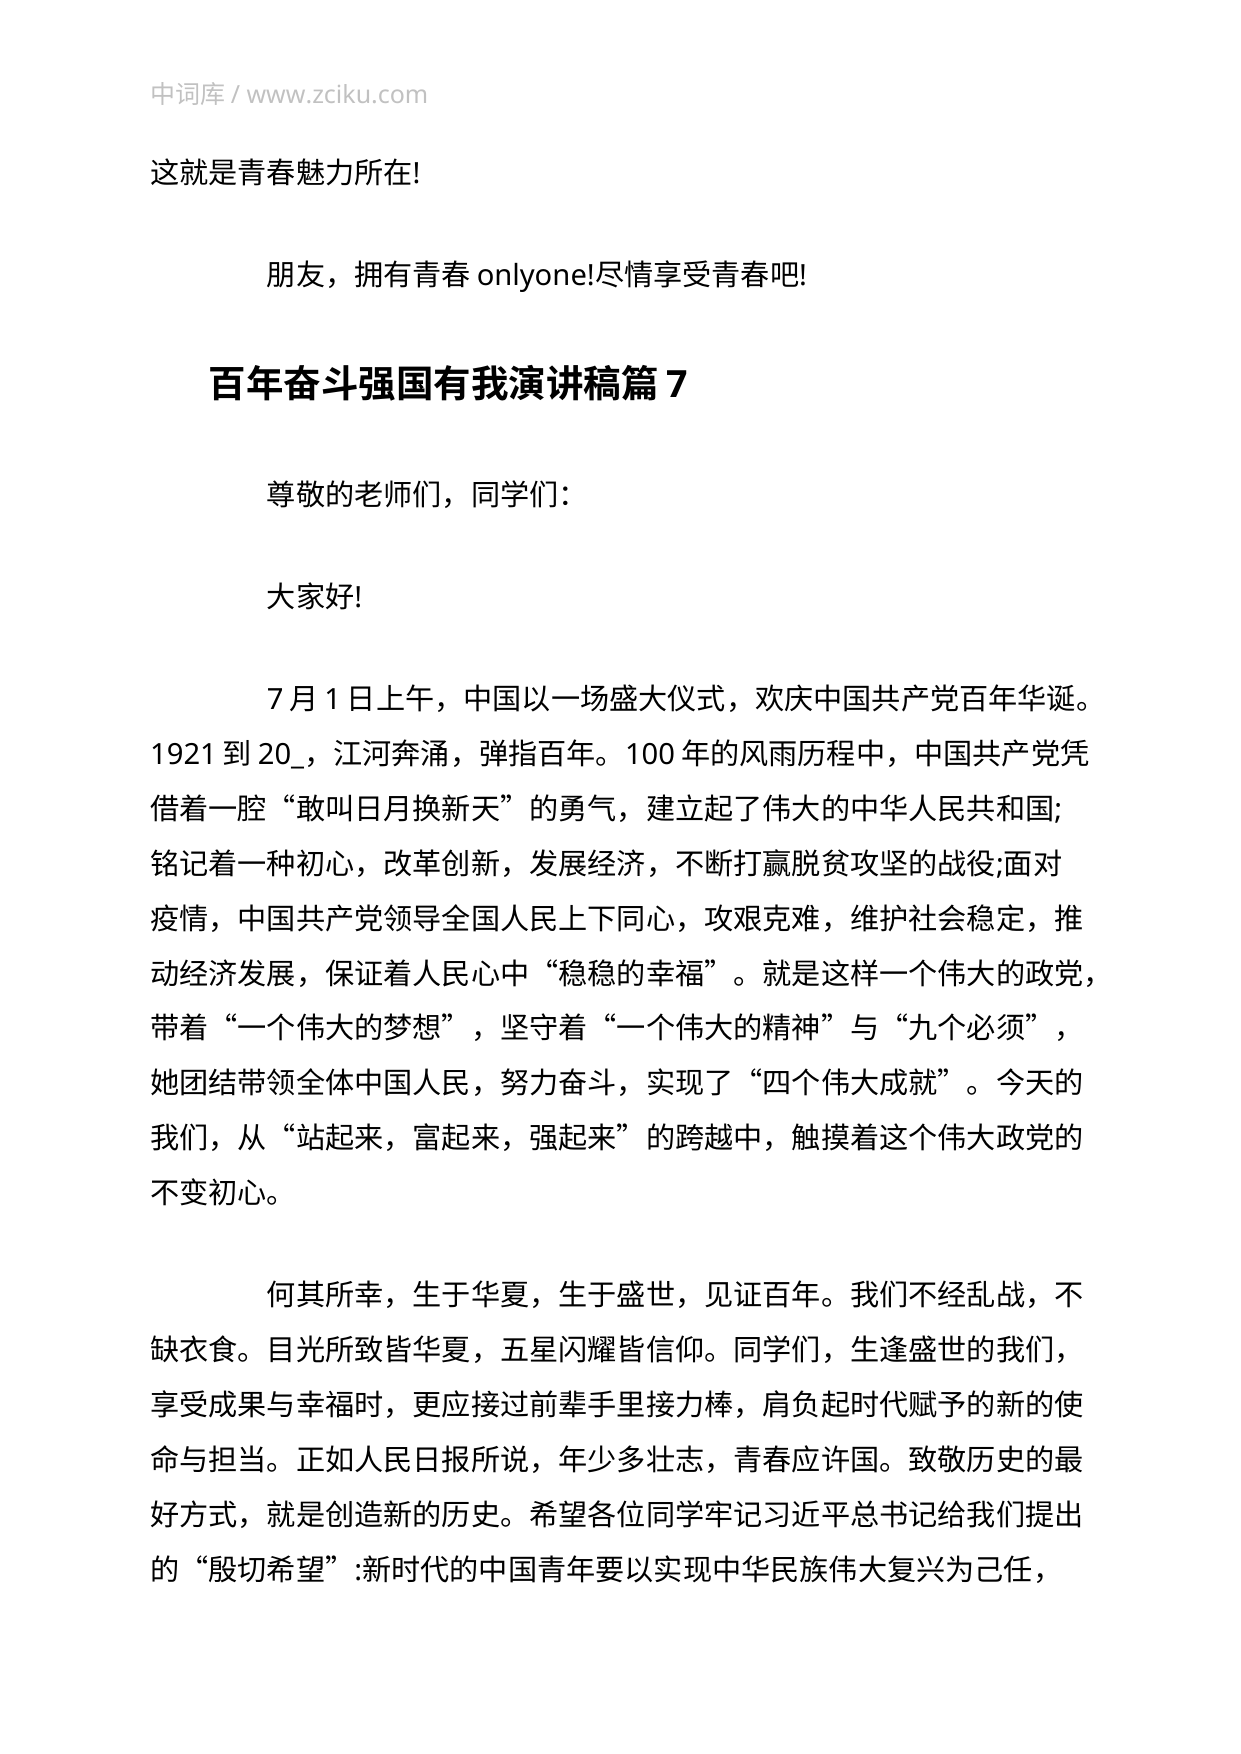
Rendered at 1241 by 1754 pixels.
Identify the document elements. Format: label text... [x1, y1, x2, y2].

text 朋友，拥有青春onlyone!尽情享受青春吧! [150, 252, 1090, 294]
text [150, 1272, 1090, 1588]
text 尊敬的老师们，同学们： [150, 472, 1090, 514]
text 大家好! [150, 573, 1090, 616]
text 百年奋斗强国有我演讲稿篇7 [150, 354, 1090, 408]
text 7月1日上午，中国以一场盛大仪式，欢庆中国共产党百年华诞。1921到20_，江河奔涌，弹指百年。100年的风雨历程中，中国共产党凭借着一腔“敢叫日月换新天”的勇气，建立起了伟大的中华人民共和国;铭记着一种初心，改革创新，发展经济，不断打赢脱贫攻坚的战役;面对疫情，中国共产党领导全国人民上下同心，攻艰克难，维护社会稳定，推动经济发展，保证着人民心中“稳稳的幸福”。就是这样一个伟大的政党，带着“一个伟大的梦想”，坚守着“一个伟大的精神”与“九个必须”，她团结带领全体中国人民，努力奋斗，实现了“四个伟大成就”。今天的我们，从“站起来，富起来，强起来”的跨越中，触摸着这个伟大政党的不变初心。 [150, 675, 1090, 1212]
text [150, 150, 1090, 192]
